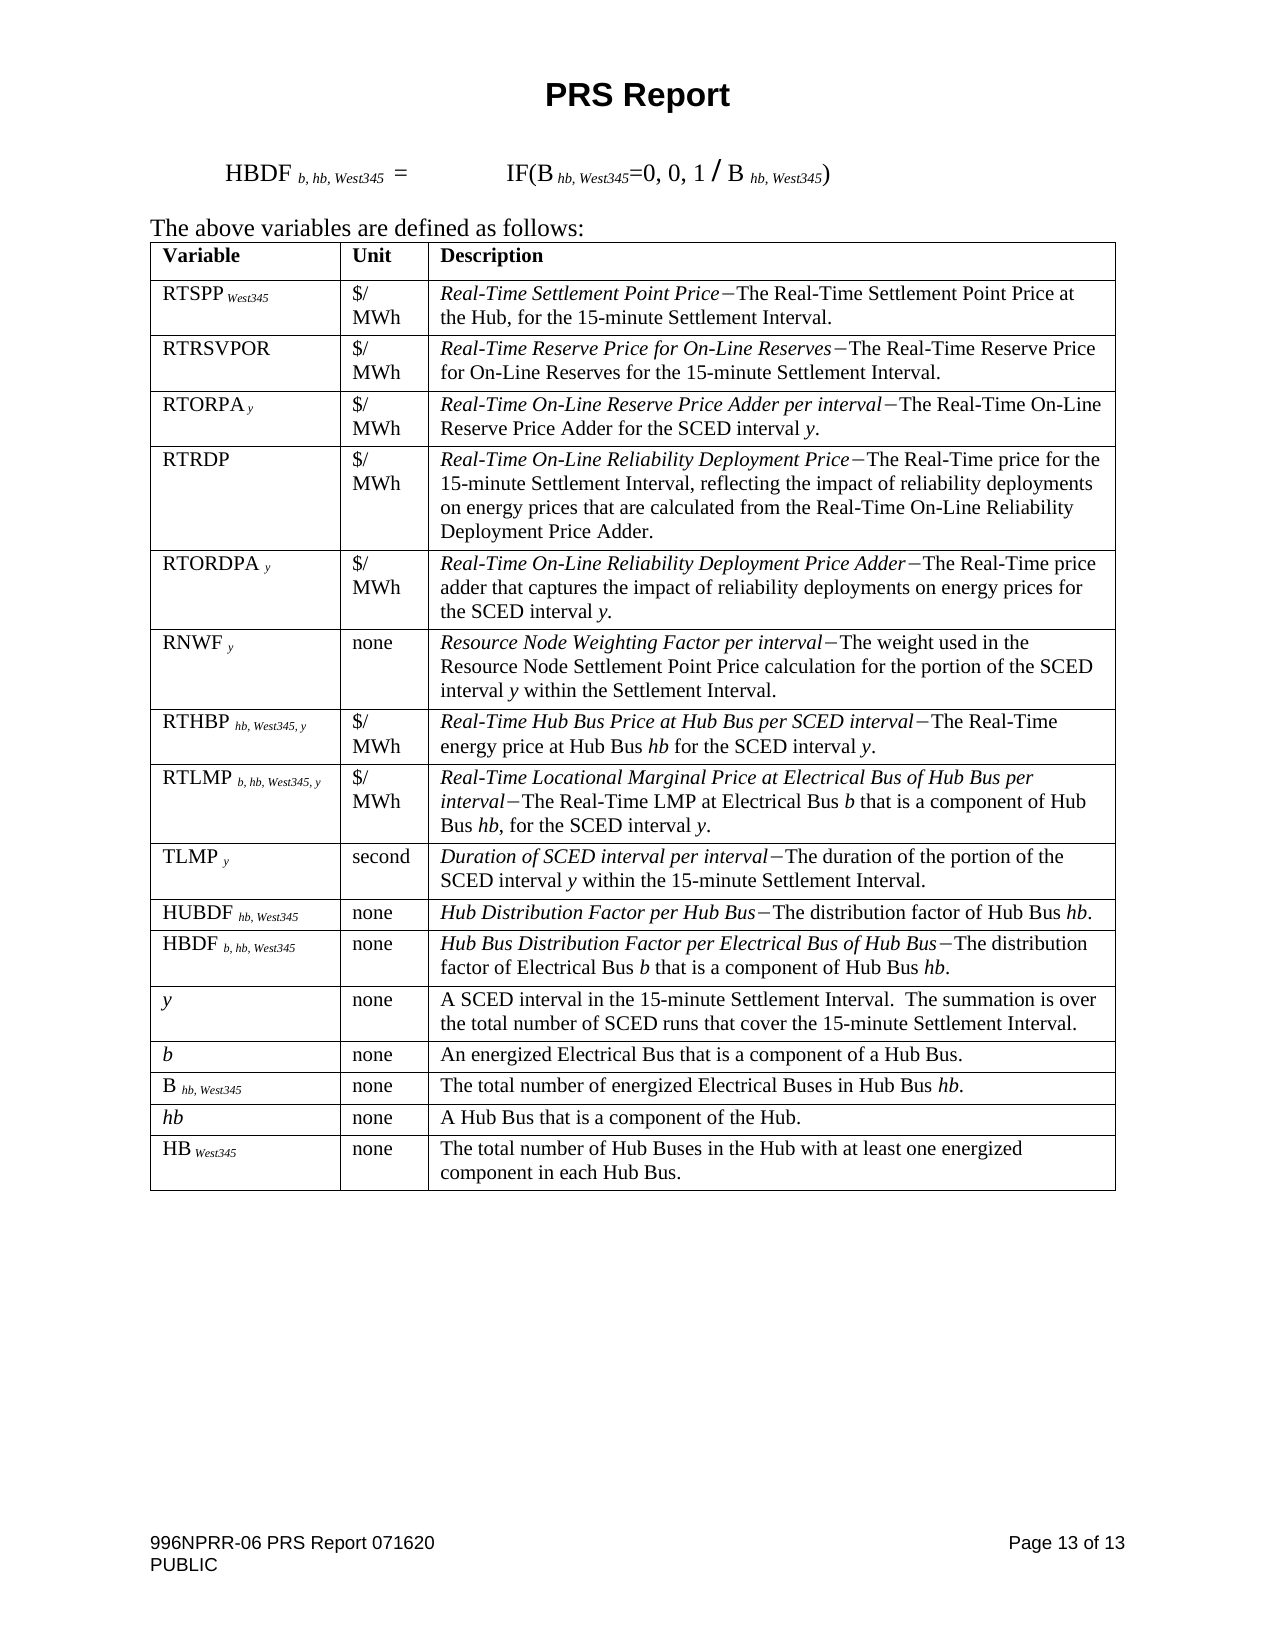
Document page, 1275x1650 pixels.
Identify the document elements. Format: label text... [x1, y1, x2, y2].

table_header Unit [341, 243, 428, 280]
table_cell TLMP y [151, 844, 340, 899]
table_cell $/MWh [341, 336, 428, 391]
table_cell HB West345 [151, 1136, 340, 1190]
table_cell Hub Distribution Factor per Hub BusThe distribution factor of Hub Bus hb. [429, 900, 1115, 930]
table_cell $/MWh [341, 392, 428, 446]
table_cell Real-Time Reserve Price for On-Line ReservesThe Real-Time Reserve Price for On-Line Reserves for the 15-minute Settlement Interval. [429, 336, 1115, 391]
table_cell Resource Node Weighting Factor per intervalThe weight used in the Resource Node Settlement Point Price calculation for the portion of the SCED interval y within the Settlement Interval. [429, 630, 1115, 708]
table_cell Real-Time Locational Marginal Price at Electrical Bus of Hub Bus per intervalThe Real-Time LMP at Electrical Bus b that is a component of Hub Bus hb, for the SCED interval y. [429, 765, 1115, 843]
table_cell RTORDPA y [151, 551, 340, 629]
table_cell Real-Time On-Line Reliability Deployment Price AdderThe Real-Time price adder that captures the impact of reliability deployments on energy prices for the SCED interval y. [429, 551, 1115, 629]
table_cell RTRDP [151, 447, 340, 549]
table_cell none [341, 1073, 428, 1104]
table_header Variable [151, 243, 340, 280]
table_cell A SCED interval in the 15-minute Settlement Interval. The summation is over the total number of SCED runs that cover the 15-minute Settlement Interval. [429, 987, 1115, 1041]
table_cell RTLMP b, hb, West345, y [151, 765, 340, 843]
table_cell $/MWh [341, 281, 428, 335]
table_cell The total number of energized Electrical Buses in Hub Bus hb. [429, 1073, 1115, 1104]
table_cell Real-Time Settlement Point PriceThe Real-Time Settlement Point Price at the Hub, for the 15-minute Settlement Interval. [429, 281, 1115, 335]
table_cell b [151, 1042, 340, 1072]
table_cell The total number of Hub Buses in the Hub with at least one energized component in each Hub Bus. [429, 1136, 1115, 1190]
table_cell Real-Time Hub Bus Price at Hub Bus per SCED intervalThe Real-Time energy price at Hub Bus hb for the SCED interval y. [429, 710, 1115, 764]
table_cell Hub Bus Distribution Factor per Electrical Bus of Hub BusThe distribution factor of Electrical Bus b that is a component of Hub Bus hb. [429, 931, 1115, 986]
table_cell RTHBP hb, West345, y [151, 710, 340, 764]
table_cell RNWF y [151, 630, 340, 708]
table_cell second [341, 844, 428, 899]
table_header Description [429, 243, 1115, 280]
table_cell none [341, 1136, 428, 1190]
table_cell hb [151, 1105, 340, 1135]
table_cell none [341, 1105, 428, 1135]
table_cell none [341, 900, 428, 930]
table_cell A Hub Bus that is a component of the Hub. [429, 1105, 1115, 1135]
table_cell $/MWh [341, 765, 428, 843]
table_cell none [341, 1042, 428, 1072]
table_cell none [341, 630, 428, 708]
table_cell $/MWh [341, 447, 428, 549]
table_cell y [151, 987, 340, 1041]
text HBDF b, hb, West345 = IF(B hb, West345=0, 0, 1 / B hb, West345) [225, 150, 1125, 188]
table_cell Real-Time On-Line Reliability Deployment PriceThe Real-Time price for the 15-minute Settlement Interval, reflecting the impact of reliability deployments on energy prices that are calculated from the Real-Time On-Line Reliability Deployment Price Adder. [429, 447, 1115, 549]
text The above variables are defined as follows: [150, 213, 1125, 242]
table_cell none [341, 987, 428, 1041]
table_cell RTORPA y [151, 392, 340, 446]
table_cell RTRSVPOR [151, 336, 340, 391]
table_cell HBDF b, hb, West345 [151, 931, 340, 986]
table_cell RTSPP West345 [151, 281, 340, 335]
table_cell An energized Electrical Bus that is a component of a Hub Bus. [429, 1042, 1115, 1072]
table_cell B hb, West345 [151, 1073, 340, 1104]
table_cell HUBDF hb, West345 [151, 900, 340, 930]
table_cell Duration of SCED interval per intervalThe duration of the portion of the SCED interval y within the 15-minute Settlement Interval. [429, 844, 1115, 899]
table_cell none [341, 931, 428, 986]
table_cell $/MWh [341, 710, 428, 764]
table_cell $/MWh [341, 551, 428, 629]
table_cell Real-Time On-Line Reserve Price Adder per intervalThe Real-Time On-Line Reserve Price Adder for the SCED interval y. [429, 392, 1115, 446]
